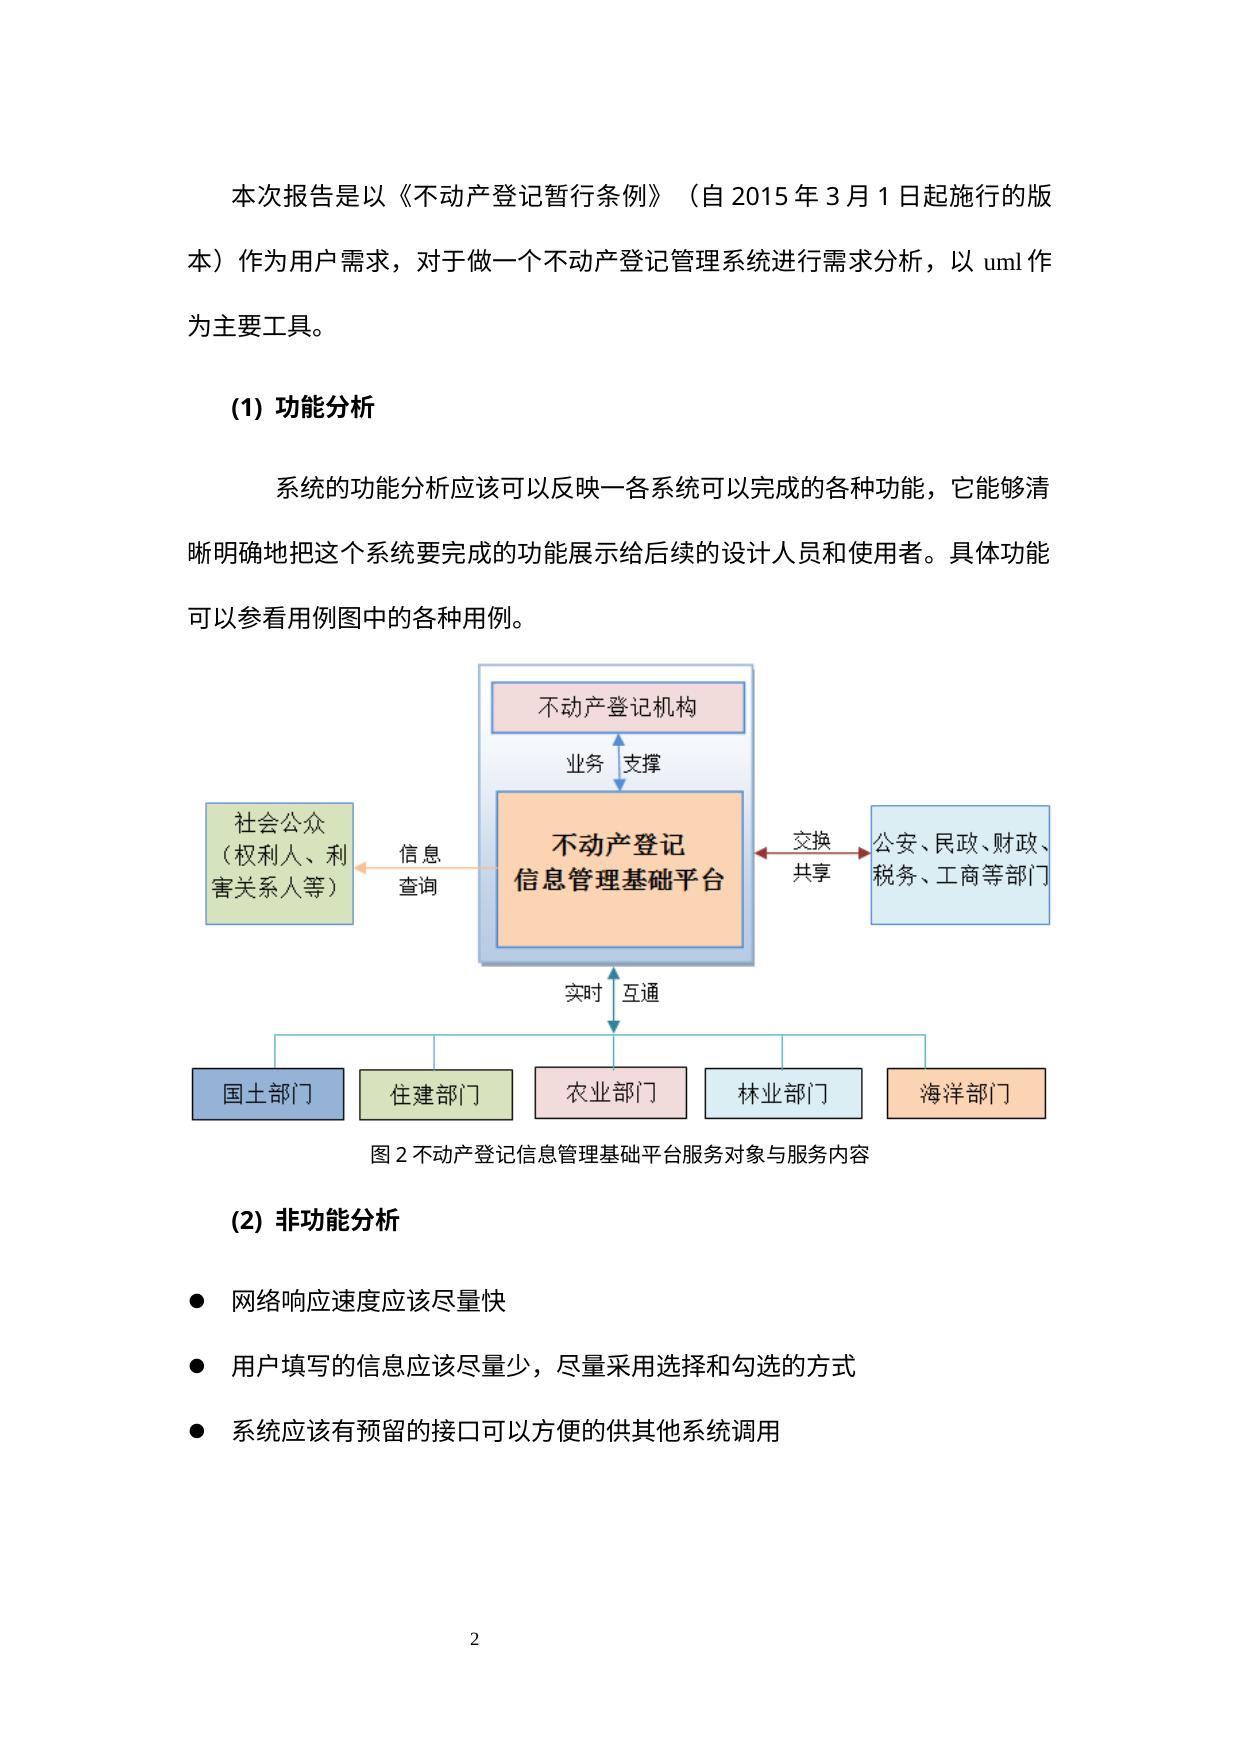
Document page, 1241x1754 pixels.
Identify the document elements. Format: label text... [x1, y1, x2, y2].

list 用户填写的信息应该尽量少，尽量采用选择和勾选的方式 [187, 1332, 1053, 1397]
text 本次报告是以《不动产登记暂行条例》（自2015年3月1日起施行的版本）作为用户需求，对于做一个不动产登记管理系统进行需求分析，以uml作为主要工具。 [187, 162, 1053, 357]
list 功能分析 [231, 373, 1053, 438]
picture [188, 649, 1053, 1126]
list 系统的功能分析应该可以反映一各系统可以完成的各种功能，它能够清 [275, 454, 1053, 519]
list 系统应该有预留的接口可以方便的供其他系统调用 [187, 1397, 1053, 1462]
text 晰明确地把这个系统要完成的功能展示给后续的设计人员和使用者。具体功能可以参看用例图中的各种用例。 [187, 519, 1053, 649]
list 网络响应速度应该尽量快 [187, 1267, 1053, 1332]
text 图 2 不动产登记信息管理基础平台服务对象与服务内容 [187, 1137, 1053, 1169]
list 非功能分析 [231, 1186, 1053, 1251]
